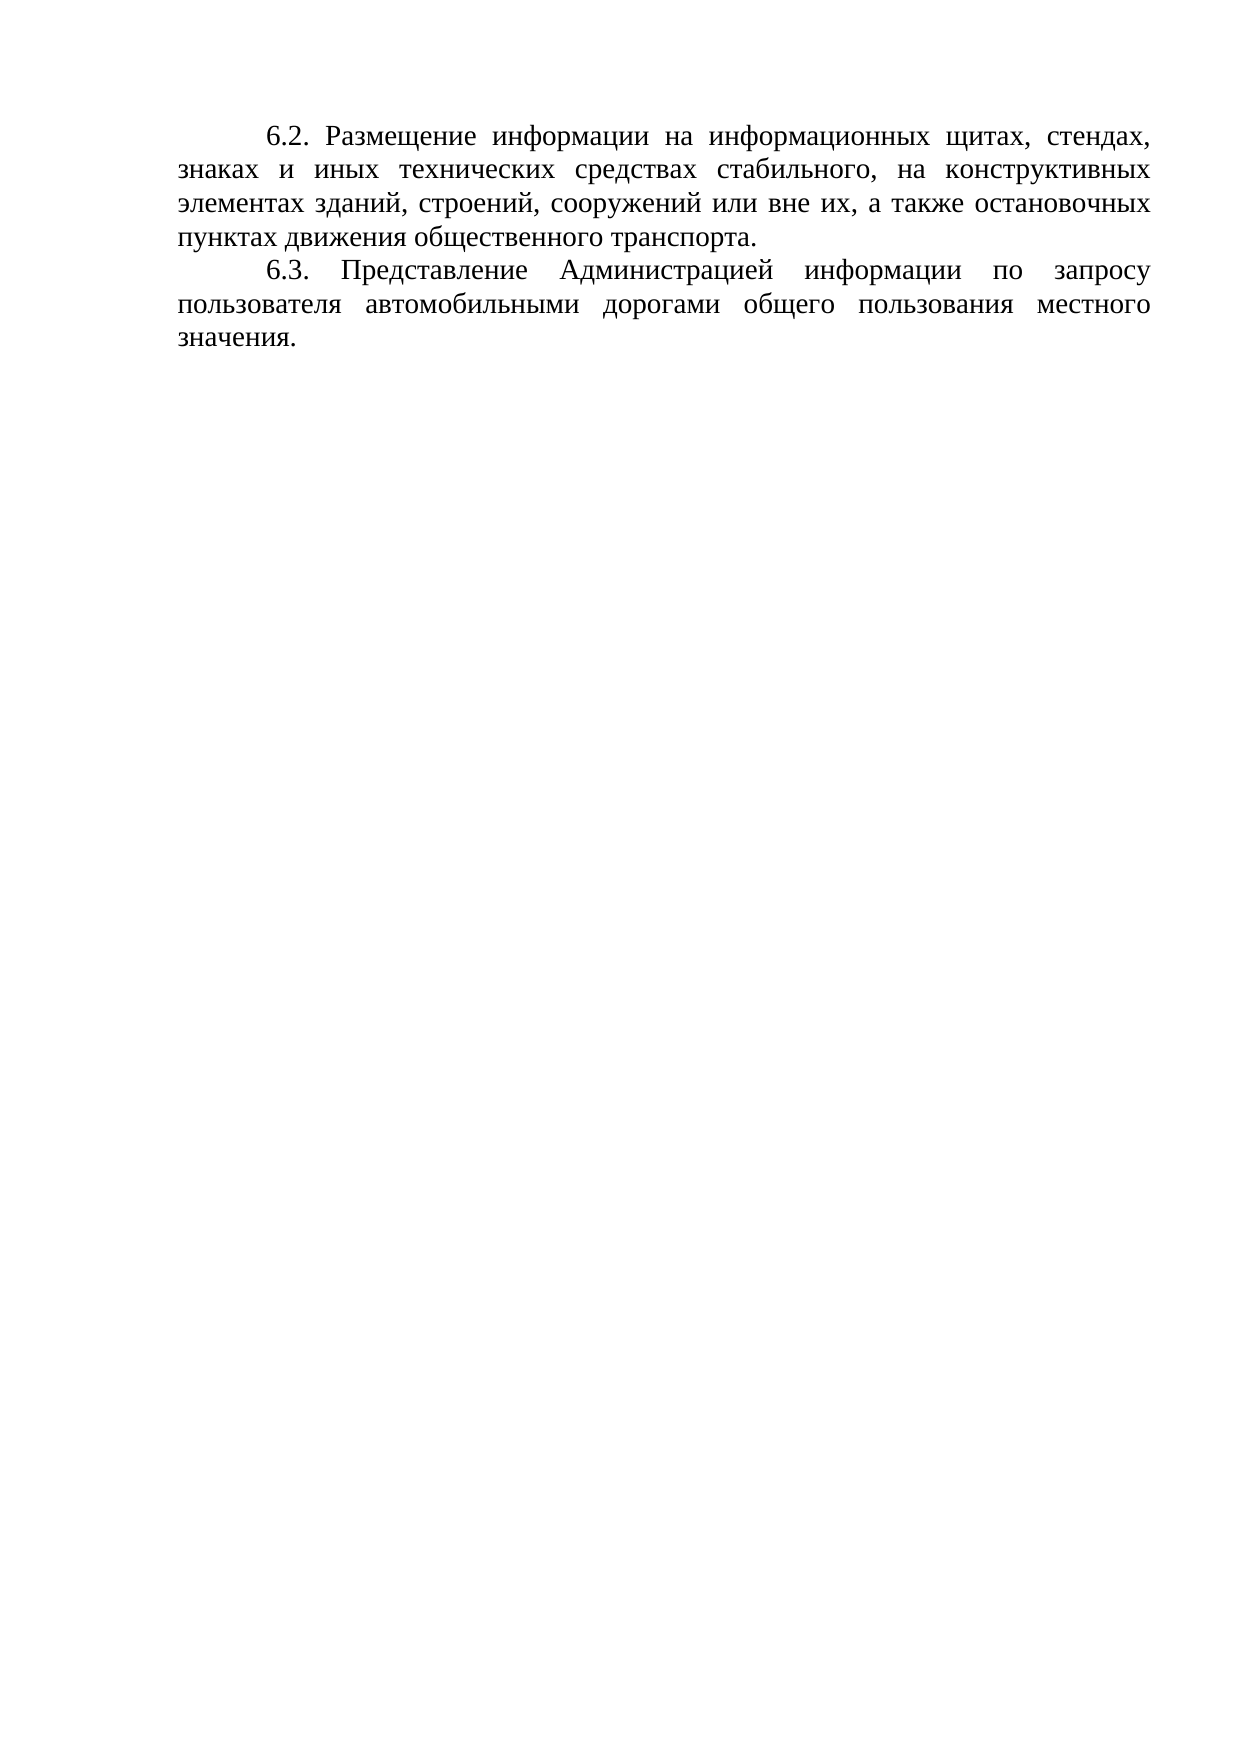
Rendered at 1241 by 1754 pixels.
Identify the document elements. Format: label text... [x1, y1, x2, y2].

text 6.1. Размещение информации на официальном сайте Администрации Чумаковского сельсовета в сети «Интернет»; [177, 118, 1152, 185]
text 6.3. Представление Администрацией информации по запросу пользователя автомобильными дорогами общего пользования местного значения. [177, 319, 1152, 420]
text 6.2. Размещение информации на информационных щитах, стендах, знаках и иных технических средствах стабильного, на конструктивных элементах зданий, строений, сооружений или вне их, а также остановочных пунктах движения общественного транспорта. [177, 185, 1152, 319]
